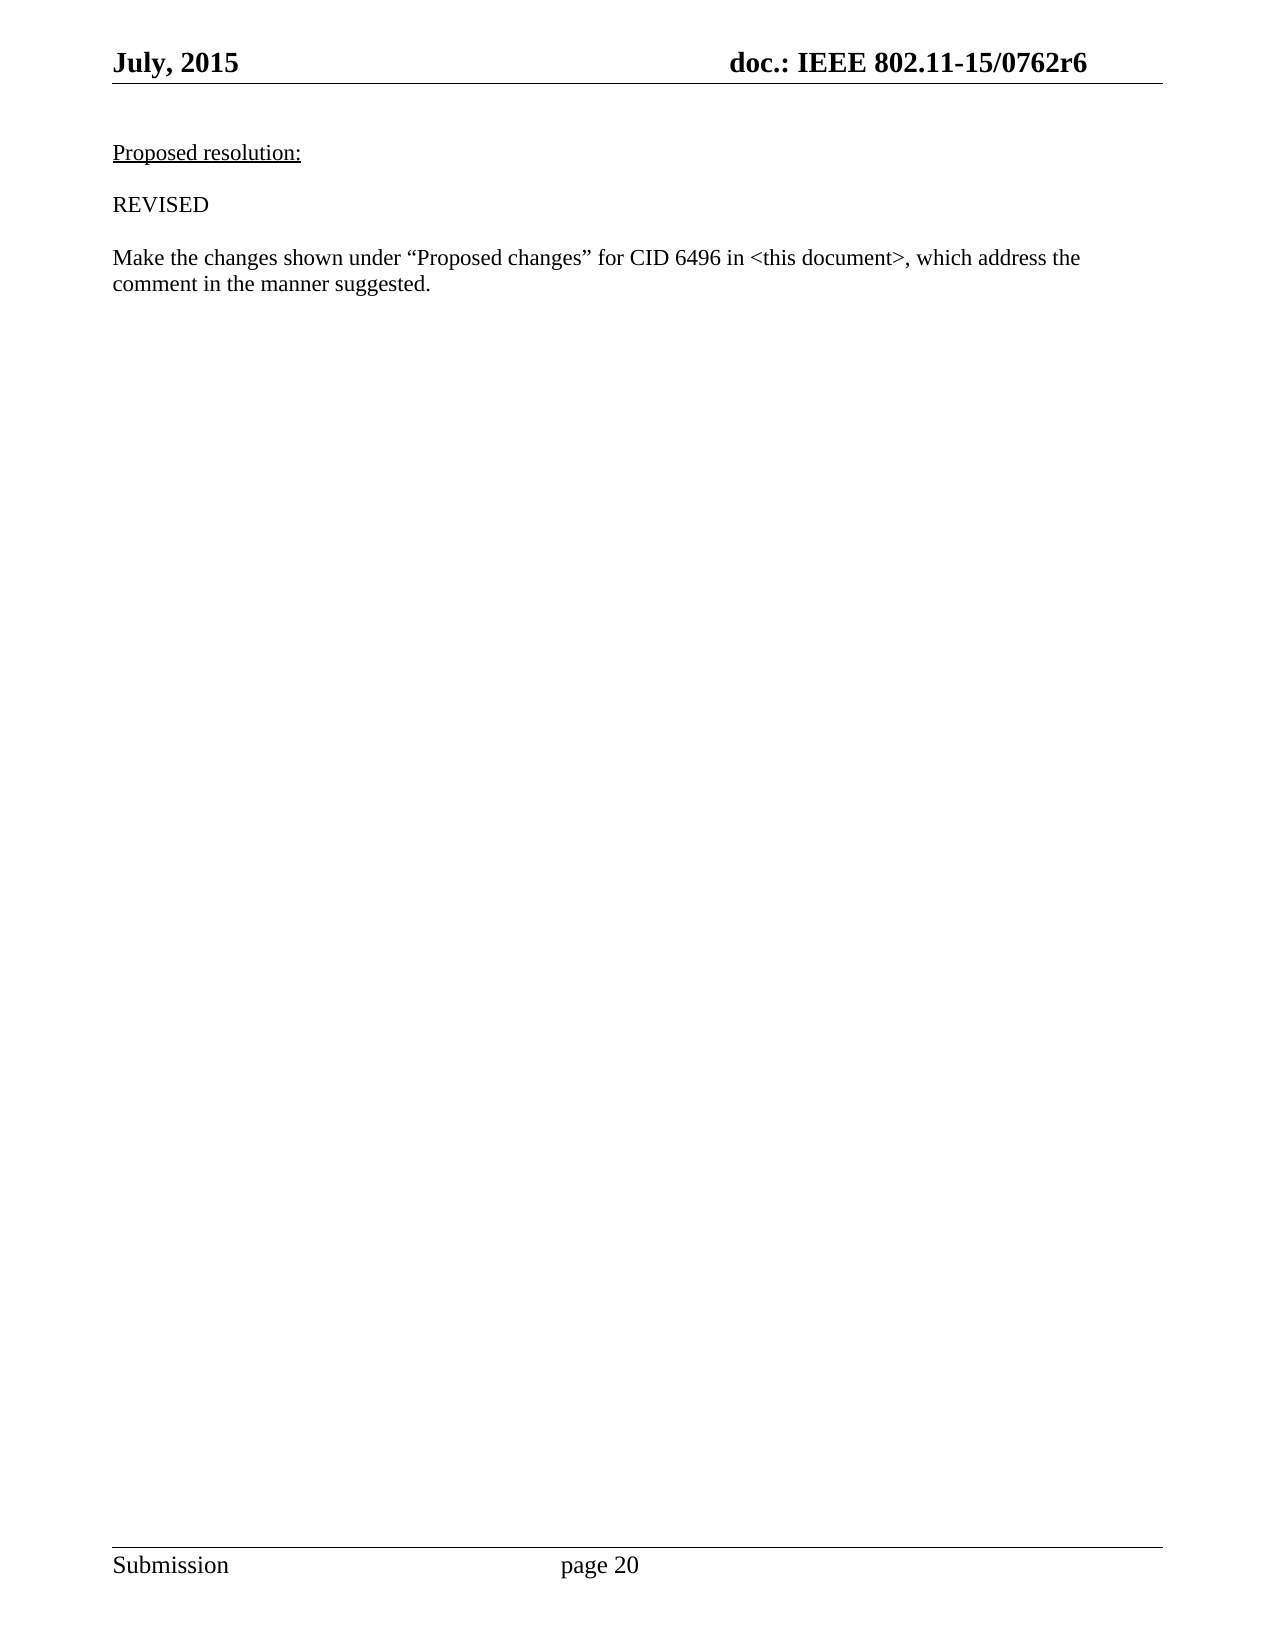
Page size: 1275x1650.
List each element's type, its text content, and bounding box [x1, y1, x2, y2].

text Make the changes shown under “Proposed changes” for CID 6496 in <this document>, which address the comment in the manner suggested. [112, 244, 1163, 297]
text Proposed resolution: [112, 138, 1163, 165]
text REVISED [112, 191, 1163, 218]
